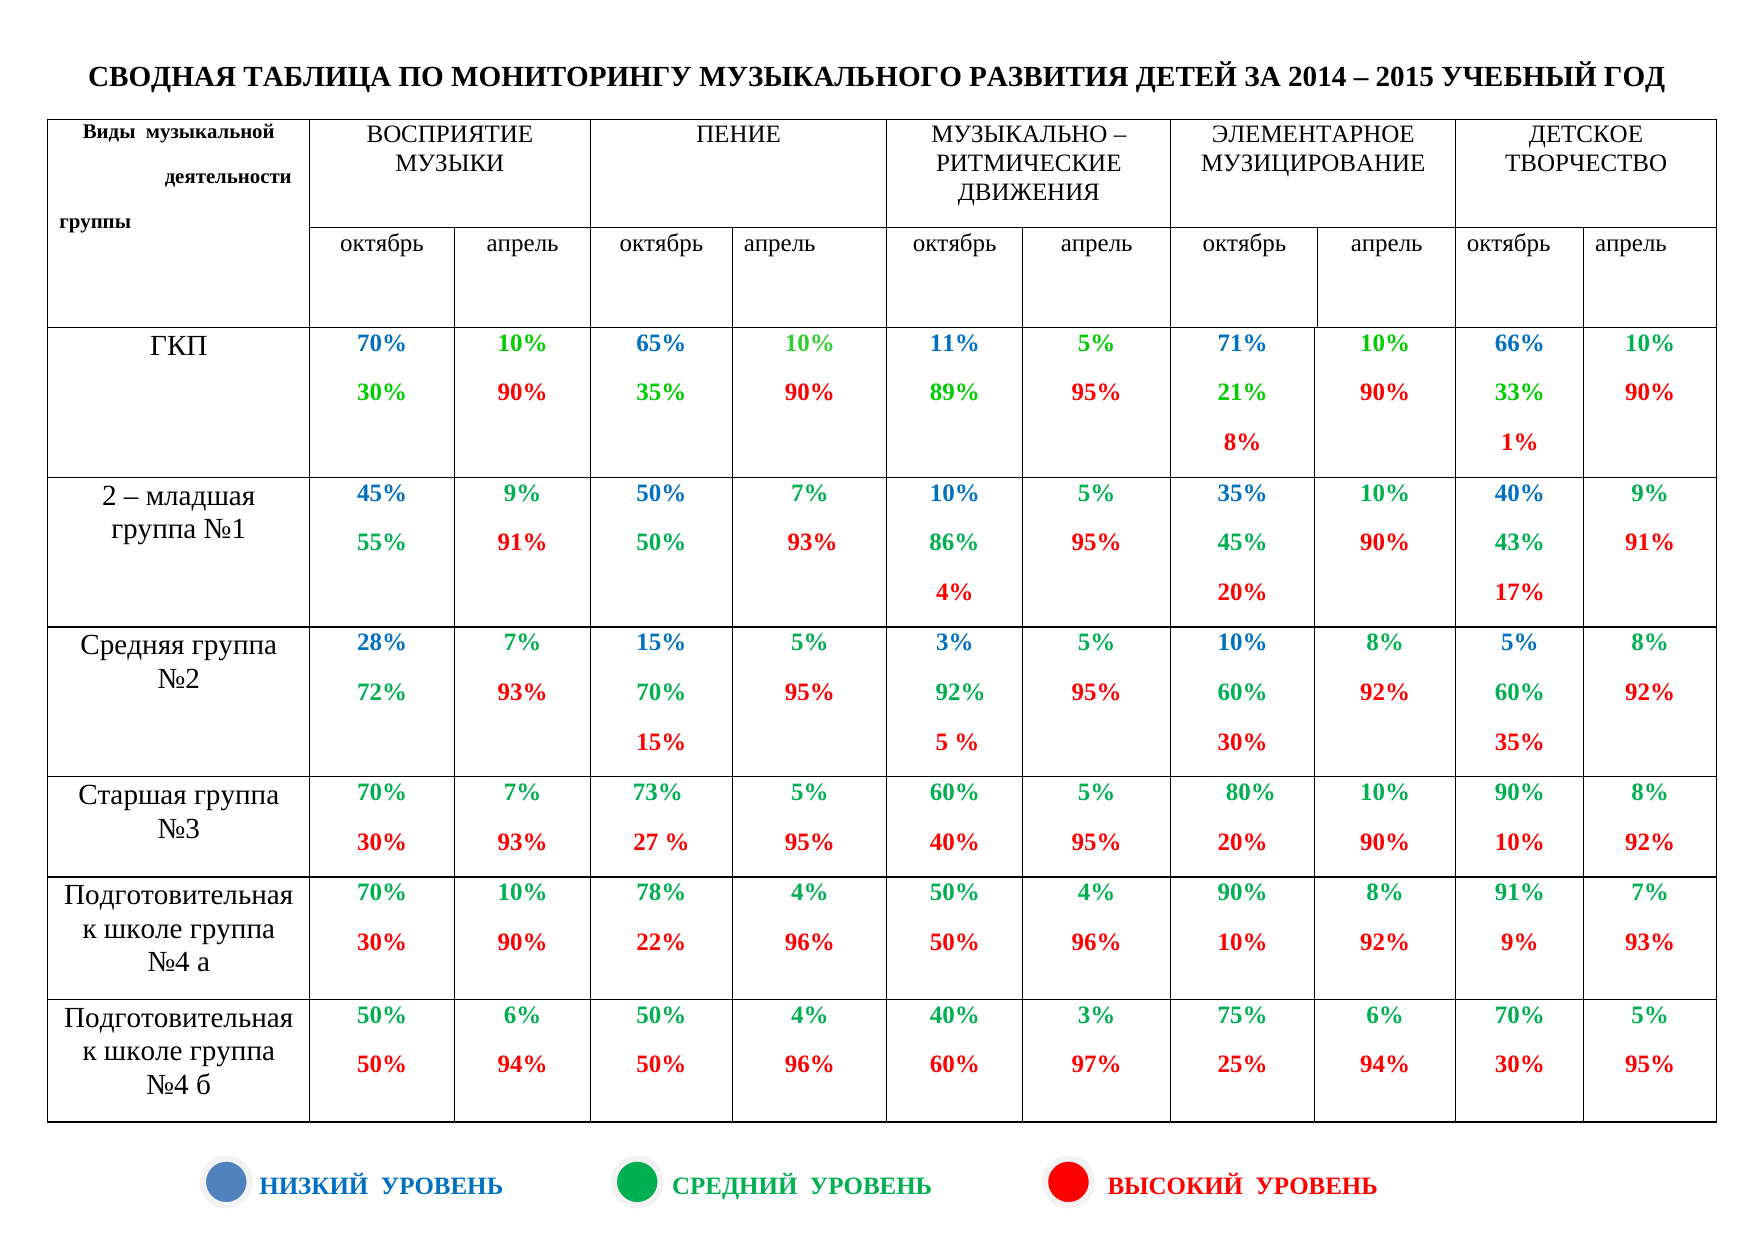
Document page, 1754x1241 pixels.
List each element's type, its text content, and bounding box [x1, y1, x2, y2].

table_cell 6% 94% [1315, 1000, 1455, 1121]
table_cell 73% 27 % [591, 777, 732, 876]
table_cell 8% 92% [1584, 777, 1716, 876]
table_cell 10% 90% [733, 328, 886, 477]
table_cell апрель [733, 228, 886, 327]
table_cell 10% 90% [1315, 777, 1455, 876]
table_cell 5% 95% [1023, 328, 1170, 477]
table_cell 2 – младшая группа №1 [48, 478, 309, 626]
table_cell 5% 95% [1584, 1000, 1716, 1121]
table_cell Подготовительная к школе группа №4 а [48, 878, 309, 999]
table_cell октябрь [1456, 228, 1583, 327]
table_cell 65% 35% [591, 328, 732, 477]
table_cell 7% 93% [1584, 878, 1716, 999]
table_cell 10% 90% [1315, 328, 1455, 477]
table_cell 40% 43% 17% [1456, 478, 1583, 626]
table_cell 70% 30% [310, 777, 454, 876]
table_header ЭЛЕМЕНТАРНОЕ МУЗИЦИРОВАНИЕ [1171, 120, 1455, 227]
table_cell 80% 20% [1171, 777, 1314, 876]
table_header ПЕНИЕ [591, 120, 886, 227]
table_cell апрель [1023, 228, 1170, 327]
table_cell октябрь [591, 228, 732, 327]
table_cell 5% 60% 35% [1456, 628, 1583, 776]
table_cell 15% 70% 15% [591, 628, 732, 776]
table_cell 5% 95% [733, 777, 886, 876]
table_cell НИЗКИЙ УРОВЕНЬ СРЕДНИЙ УРОВЕНЬ ВЫСОКИЙ УРОВЕНЬ [48, 1123, 1716, 1221]
table_cell 50% 50% [887, 878, 1022, 999]
table_cell 90% 10% [1171, 878, 1314, 999]
table_cell 5% 95% [733, 628, 886, 776]
table_cell апрель [1318, 228, 1455, 327]
table_cell 6% 94% [455, 1000, 590, 1121]
table_cell 71% 21% 8% [1171, 328, 1314, 477]
table_cell 10% 86% 4% [887, 478, 1022, 626]
table_cell 75% 25% [1171, 1000, 1314, 1121]
table_header МУЗЫКАЛЬНО – РИТМИЧЕСКИЕ ДВИЖЕНИЯ [887, 120, 1170, 227]
table_cell 10% 90% [1315, 478, 1455, 626]
table_cell 40% 60% [887, 1000, 1022, 1121]
table_cell 7% 93% [733, 478, 886, 626]
table_cell 3% 97% [1023, 1000, 1170, 1121]
table_cell 50% 50% [310, 1000, 454, 1121]
table_cell 70% 30% [310, 328, 454, 477]
table_header Виды музыкальной деятельности группы [48, 120, 309, 327]
table_cell 5% 95% [1023, 777, 1170, 876]
table_cell 5% 95% [1023, 478, 1170, 626]
table_cell 10% 60% 30% [1171, 628, 1314, 776]
table_cell 7% 93% [455, 628, 590, 776]
table_cell 5% 95% [1023, 628, 1170, 776]
table_cell 70% 30% [1456, 1000, 1583, 1121]
table_cell 45% 55% [310, 478, 454, 626]
table_cell октябрь [310, 228, 454, 327]
table_cell 8% 92% [1315, 628, 1455, 776]
table_cell 50% 50% [591, 1000, 732, 1121]
table_header ВОСПРИЯТИЕ МУЗЫКИ [310, 120, 590, 227]
table_cell Старшая группа №3 [48, 777, 309, 876]
table_cell 4% 96% [1023, 878, 1170, 999]
table_cell ГКП [48, 328, 309, 477]
table_cell 90% 10% [1456, 777, 1583, 876]
table_cell апрель [455, 228, 590, 327]
table_cell 9% 91% [455, 478, 590, 626]
table_cell 8% 92% [1584, 628, 1716, 776]
table_cell 60% 40% [887, 777, 1022, 876]
table_cell Подготовительная к школе группа №4 б [48, 1000, 309, 1121]
table_cell 8% 92% [1315, 878, 1455, 999]
table_cell 4% 96% [733, 878, 886, 999]
table_cell 3% 92% 5 % [887, 628, 1022, 776]
table_cell Средняя группа №2 [48, 628, 309, 776]
table_cell 9% 91% [1584, 478, 1716, 626]
table_cell 7% 93% [455, 777, 590, 876]
table_cell 70% 30% [310, 878, 454, 999]
table_cell 35% 45% 20% [1171, 478, 1314, 626]
table_cell 78% 22% [591, 878, 732, 999]
table_cell апрель [1584, 228, 1716, 327]
table_cell октябрь [1171, 228, 1317, 327]
table_cell 66% 33% 1% [1456, 328, 1583, 477]
table_cell октябрь [887, 228, 1022, 327]
table_cell 10% 90% [1584, 328, 1716, 477]
table_cell 91% 9% [1456, 878, 1583, 999]
table_cell 4% 96% [733, 1000, 886, 1121]
table_header ДЕТСКОЕ ТВОРЧЕСТВО [1456, 120, 1716, 227]
table_cell 10% 90% [455, 878, 590, 999]
text СВОДНАЯ ТАБЛИЦА ПО МОНИТОРИНГУ МУЗЫКАЛЬНОГО РАЗВИТИЯ ДЕТЕЙ ЗА 2014 – 2015 УЧЕБНЫЙ ГОД [59, 59, 1695, 93]
table_cell 11% 89% [887, 328, 1022, 477]
table_cell 50% 50% [591, 478, 732, 626]
table_cell 28% 72% [310, 628, 454, 776]
table_cell 10% 90% [455, 328, 590, 477]
